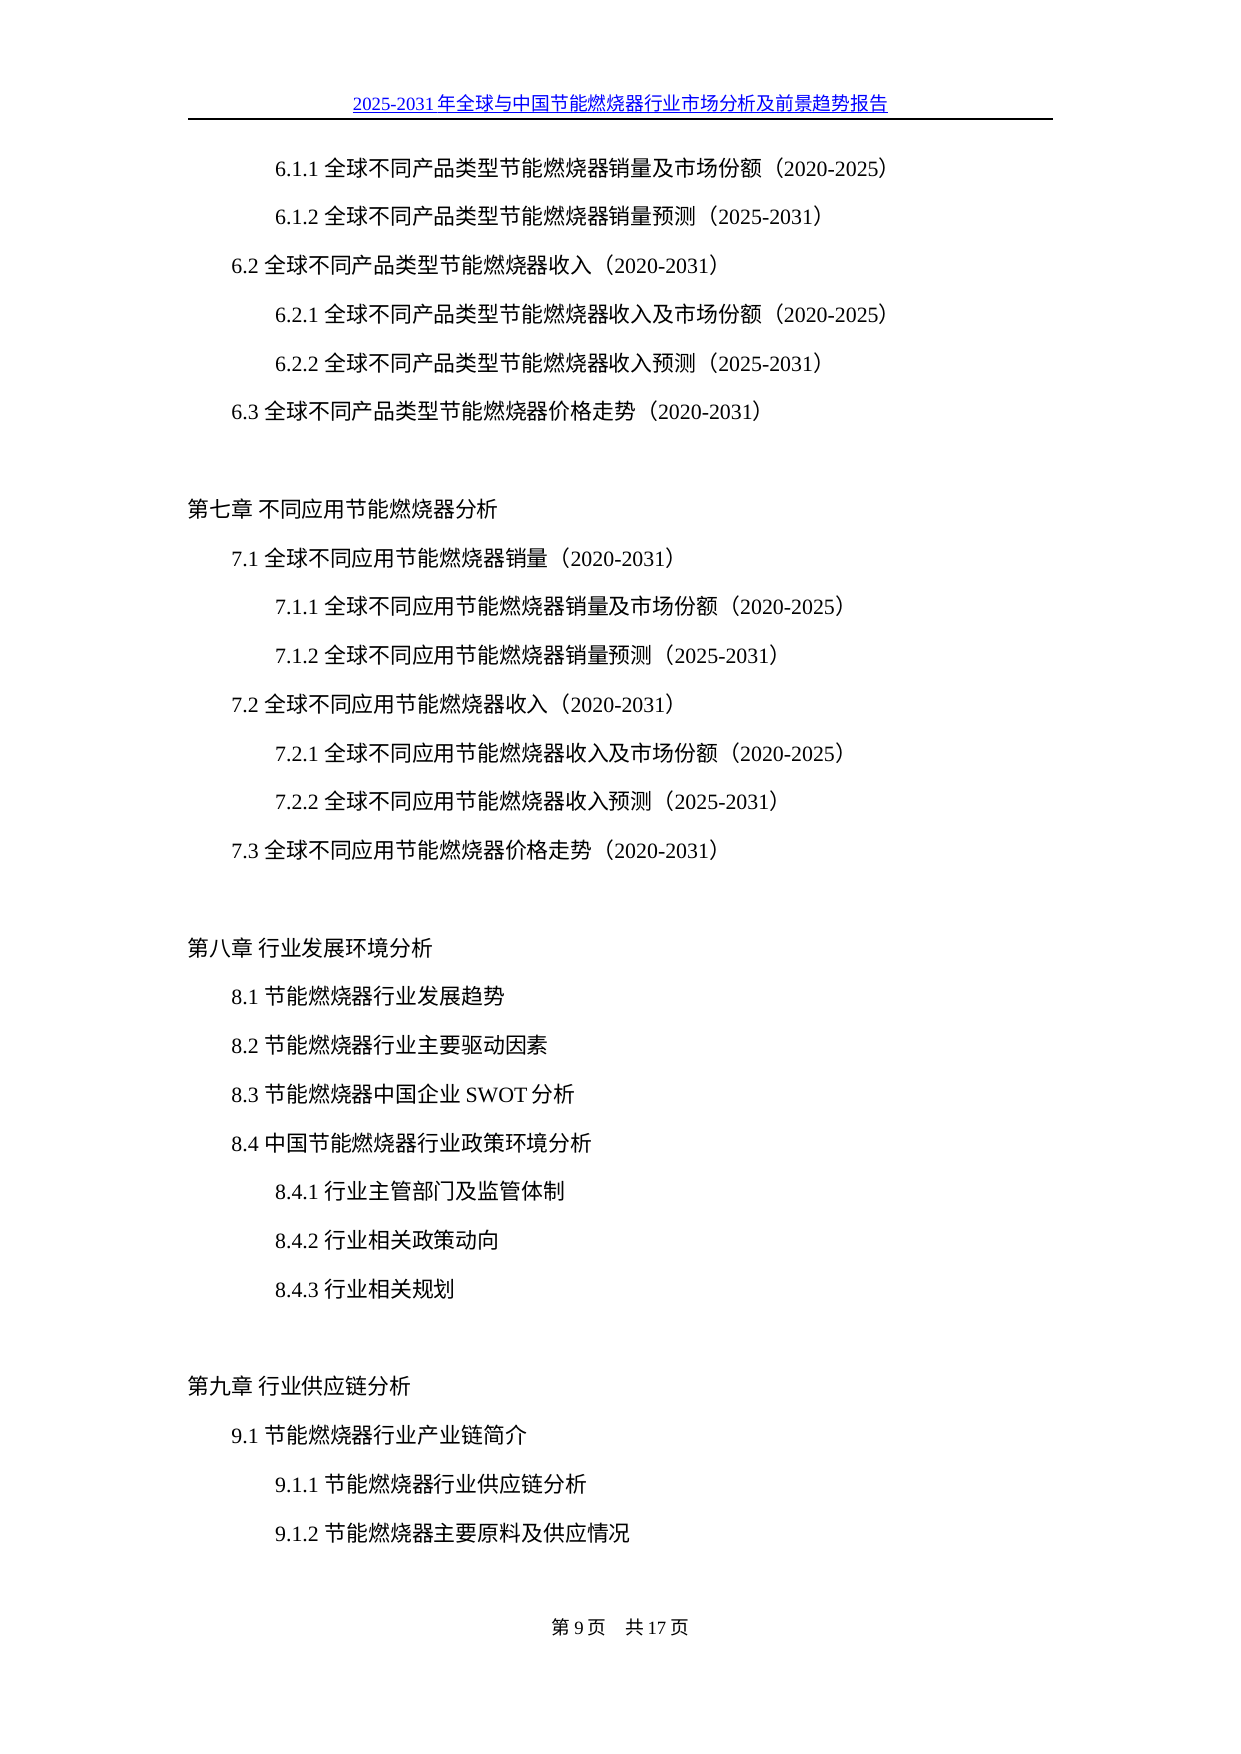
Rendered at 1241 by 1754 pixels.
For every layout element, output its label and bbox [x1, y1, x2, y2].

text [187, 150, 1053, 1548]
